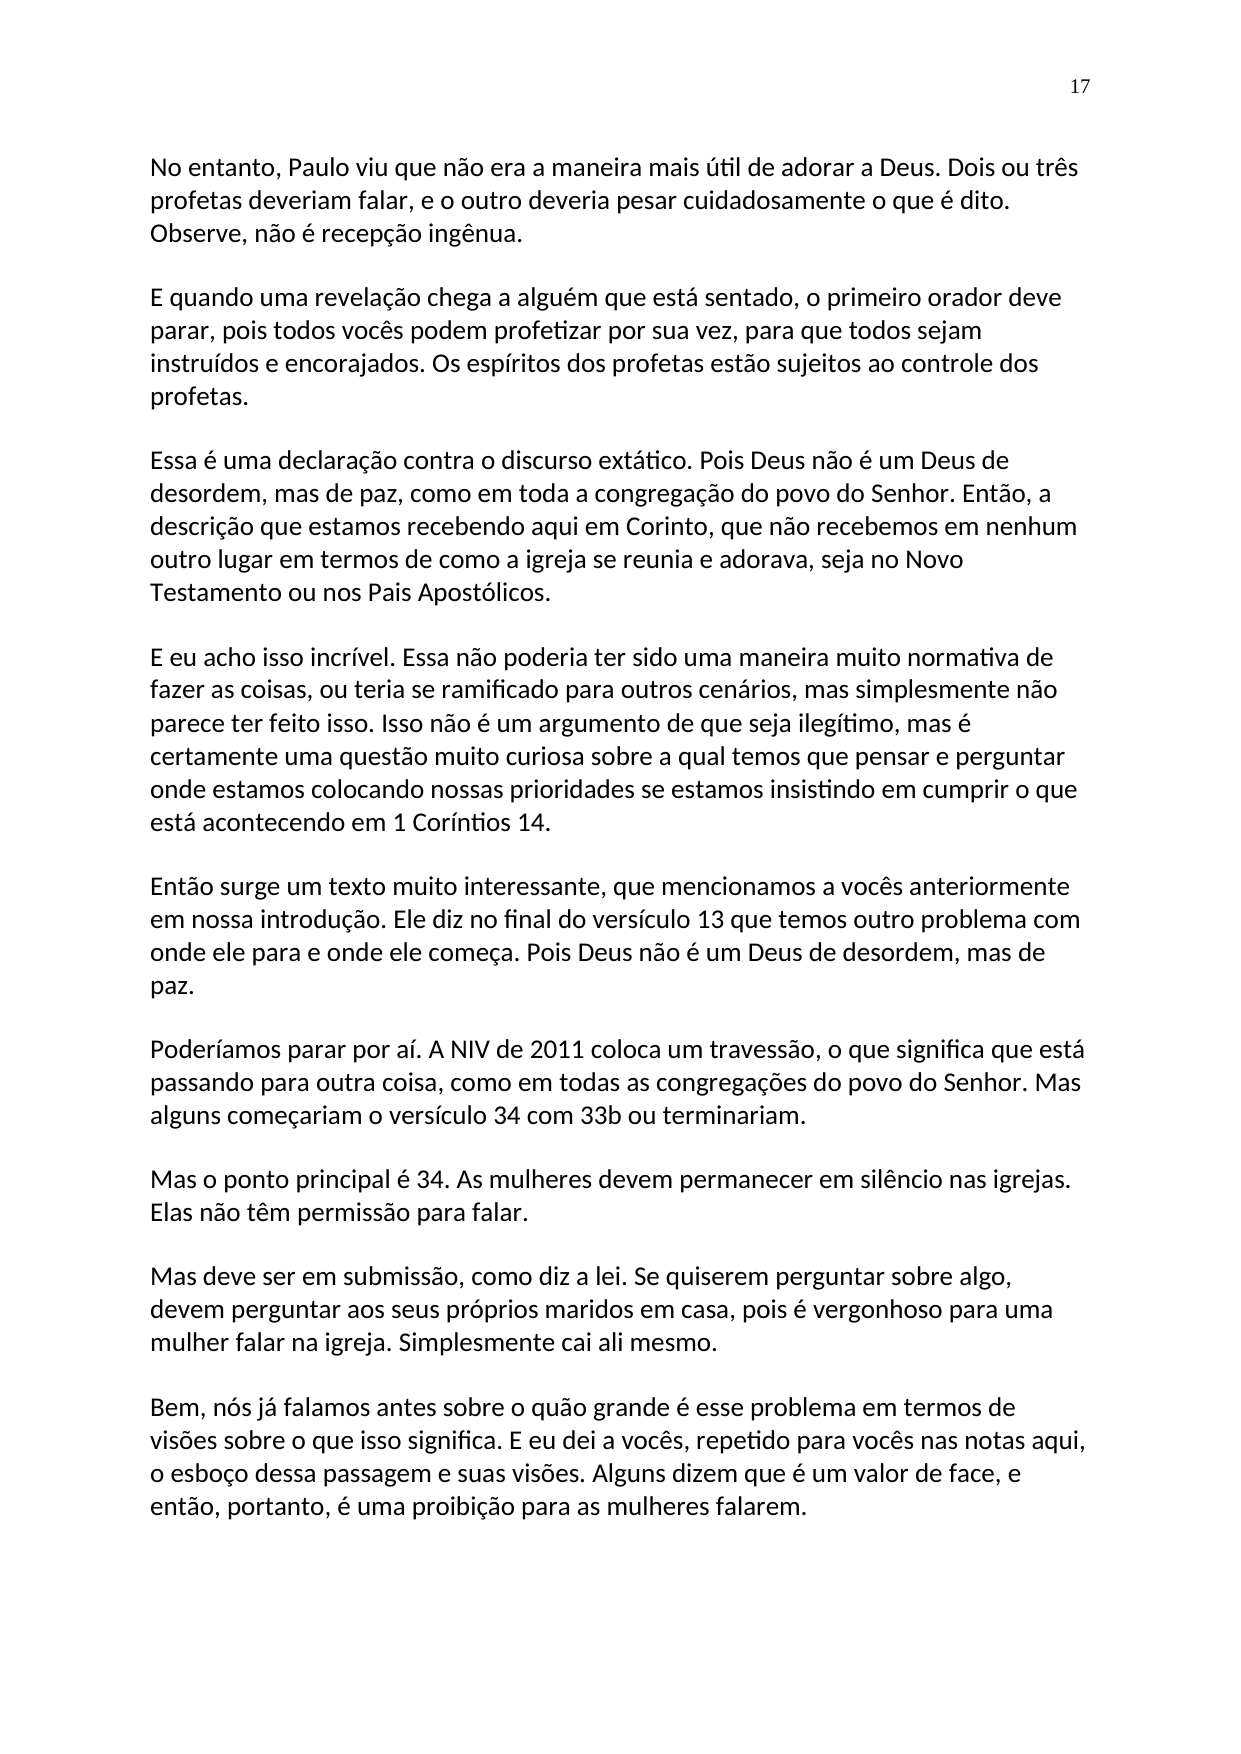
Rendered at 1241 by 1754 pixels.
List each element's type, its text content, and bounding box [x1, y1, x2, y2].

text Essa é uma declaração contra o discurso extático. Pois Deus não é um Deus de desordem, mas de paz, como em toda a congregação do povo do Senhor. Então, a descrição que estamos recebendo aqui em Corinto, que não recebemos em nenhum outro lugar em termos de como a igreja se reunia e adorava, seja no Novo Testamento ou nos Pais Apostólicos. [150, 443, 1090, 608]
text No entanto, Paulo viu que não era a maneira mais útil de adorar a Deus. Dois ou três profetas deveriam falar, e o outro deveria pesar cuidadosamente o que é dito. Observe, não é recepção ingênua. [150, 150, 1090, 249]
text Poderíamos parar por aí. A NIV de 2011 coloca um travessão, o que significa que está passando para outra coisa, como em todas as congregações do povo do Senhor. Mas alguns começariam o versículo 34 com 33b ou terminariam. [150, 1032, 1090, 1131]
text Bem, nós já falamos antes sobre o quão grande é esse problema em termos de visões sobre o que isso significa. E eu dei a vocês, repetido para vocês nas notas aqui, o esboço dessa passagem e suas visões. Alguns dizem que é um valor de face, e então, portanto, é uma proibição para as mulheres falarem. [150, 1390, 1090, 1522]
text Mas o ponto principal é 34. As mulheres devem permanecer em silêncio nas igrejas. Elas não têm permissão para falar. [150, 1162, 1090, 1228]
text E eu acho isso incrível. Essa não poderia ter sido uma maneira muito normativa de fazer as coisas, ou teria se ramificado para outros cenários, mas simplesmente não parece ter feito isso. Isso não é um argumento de que seja ilegítimo, mas é certamente uma questão muito curiosa sobre a qual temos que pensar e perguntar onde estamos colocando nossas prioridades se estamos insistindo em cumprir o que está acontecendo em 1 Coríntios 14. [150, 640, 1090, 838]
text Mas deve ser em submissão, como diz a lei. Se quiserem perguntar sobre algo, devem perguntar aos seus próprios maridos em casa, pois é vergonhoso para uma mulher falar na igreja. Simplesmente cai ali mesmo. [150, 1259, 1090, 1359]
text Então surge um texto muito interessante, que mencionamos a vocês anteriormente em nossa introdução. Ele diz no final do versículo 13 que temos outro problema com onde ele para e onde ele começa. Pois Deus não é um Deus de desordem, mas de paz. [150, 869, 1090, 1001]
text E quando uma revelação chega a alguém que está sentado, o primeiro orador deve parar, pois todos vocês podem profetizar por sua vez, para que todos sejam instruídos e encorajados. Os espíritos dos profetas estão sujeitos ao controle dos profetas. [150, 280, 1090, 412]
